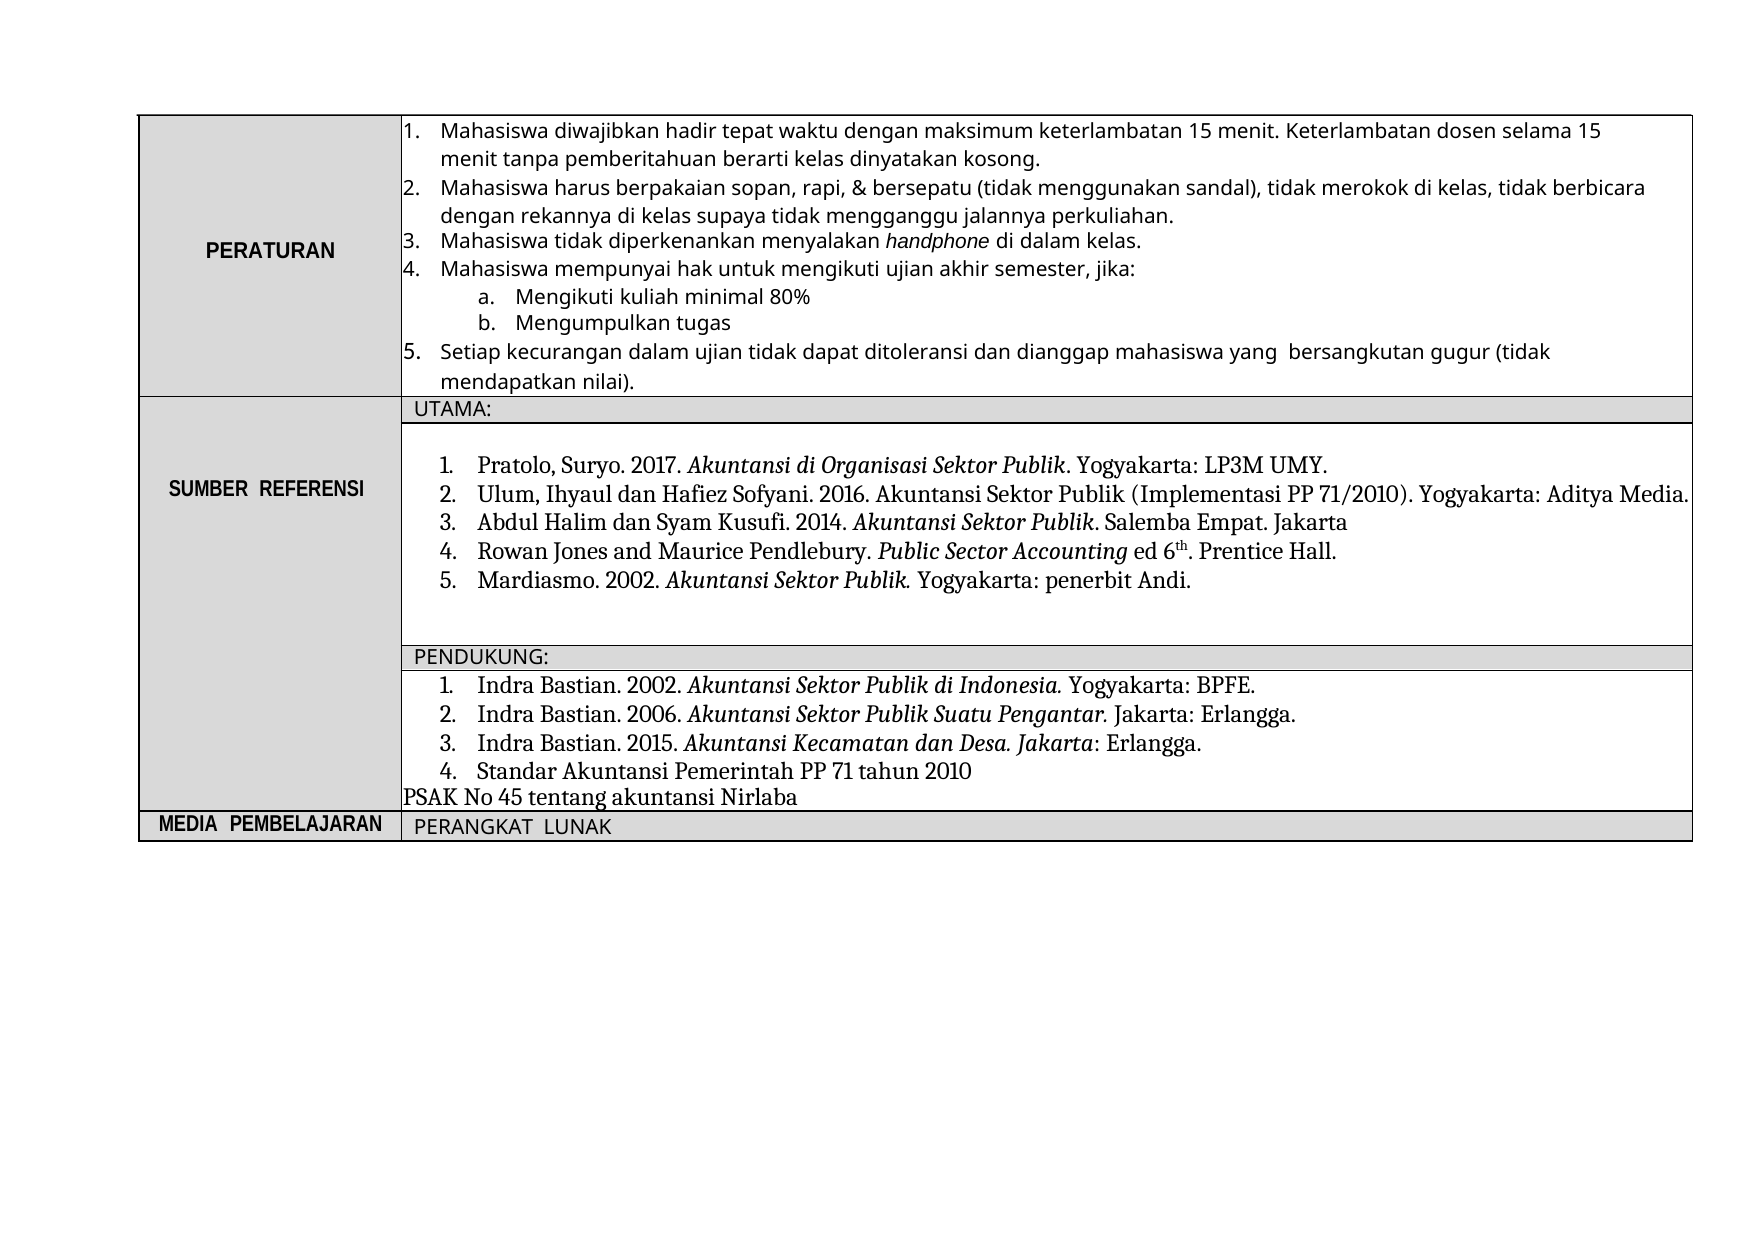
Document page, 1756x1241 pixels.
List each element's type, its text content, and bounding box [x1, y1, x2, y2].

table_cell UTAMA: [402, 397, 1692, 422]
table_cell Pratolo, Suryo. 2017. Akuntansi di Organisasi Sektor Publik. Yogyakarta: LP3M UMY. Ulum, Ihyaul dan Hafiez Sofyani. 2016. Akuntansi Sektor Publik (Implementasi PP 71/2010). Yogyakarta: Aditya Media. Abdul Halim dan Syam Kusufi. 2014. Akuntansi Sektor Publik. Salemba Empat. Jakarta Rowan Jones and Maurice Pendlebury. Public Sector Accounting ed 6th. Prentice Hall. Mardiasmo. 2002. Akuntansi Sektor Publik. Yogyakarta: penerbit Andi. [402, 424, 1692, 644]
table_cell PERANGKAT LUNAK [402, 812, 1692, 840]
table_cell PENDUKUNG: [402, 646, 1692, 669]
table_cell Indra Bastian. 2002. Akuntansi Sektor Publik di Indonesia. Yogyakarta: BPFE. Indra Bastian. 2006. Akuntansi Sektor Publik Suatu Pengantar. Jakarta: Erlangga. Indra Bastian. 2015. Akuntansi Kecamatan dan Desa. Jakarta: Erlangga. Standar Akuntansi Pemerintah PP 71 tahun 2010 PSAK No 45 tentang akuntansi Nirlaba [402, 671, 1692, 810]
table_cell SUMBER REFERENSI [140, 397, 401, 810]
table_cell PERATURAN [140, 116, 401, 396]
table_cell MEDIA PEMBELAJARAN [140, 812, 401, 840]
table_cell Mahasiswa diwajibkan hadir tepat waktu dengan maksimum keterlambatan 15 menit. Keterlambatan dosen selama 15 menit tanpa pemberitahuan berarti kelas dinyatakan kosong. Mahasiswa harus berpakaian sopan, rapi, & bersepatu (tidak menggunakan sandal), tidak merokok di kelas, tidak berbicara dengan rekannya di kelas supaya tidak mengganggu jalannya perkuliahan. Mahasiswa tidak diperkenankan menyalakan handphone di dalam kelas. Mahasiswa mempunyai hak untuk mengikuti ujian akhir semester, jika: Mengikuti kuliah minimal 80% Mengumpulkan tugas Setiap kecurangan dalam ujian tidak dapat ditoleransi dan dianggap mahasiswa yang bersangkutan gugur (tidak mendapatkan nilai). [402, 116, 1692, 396]
